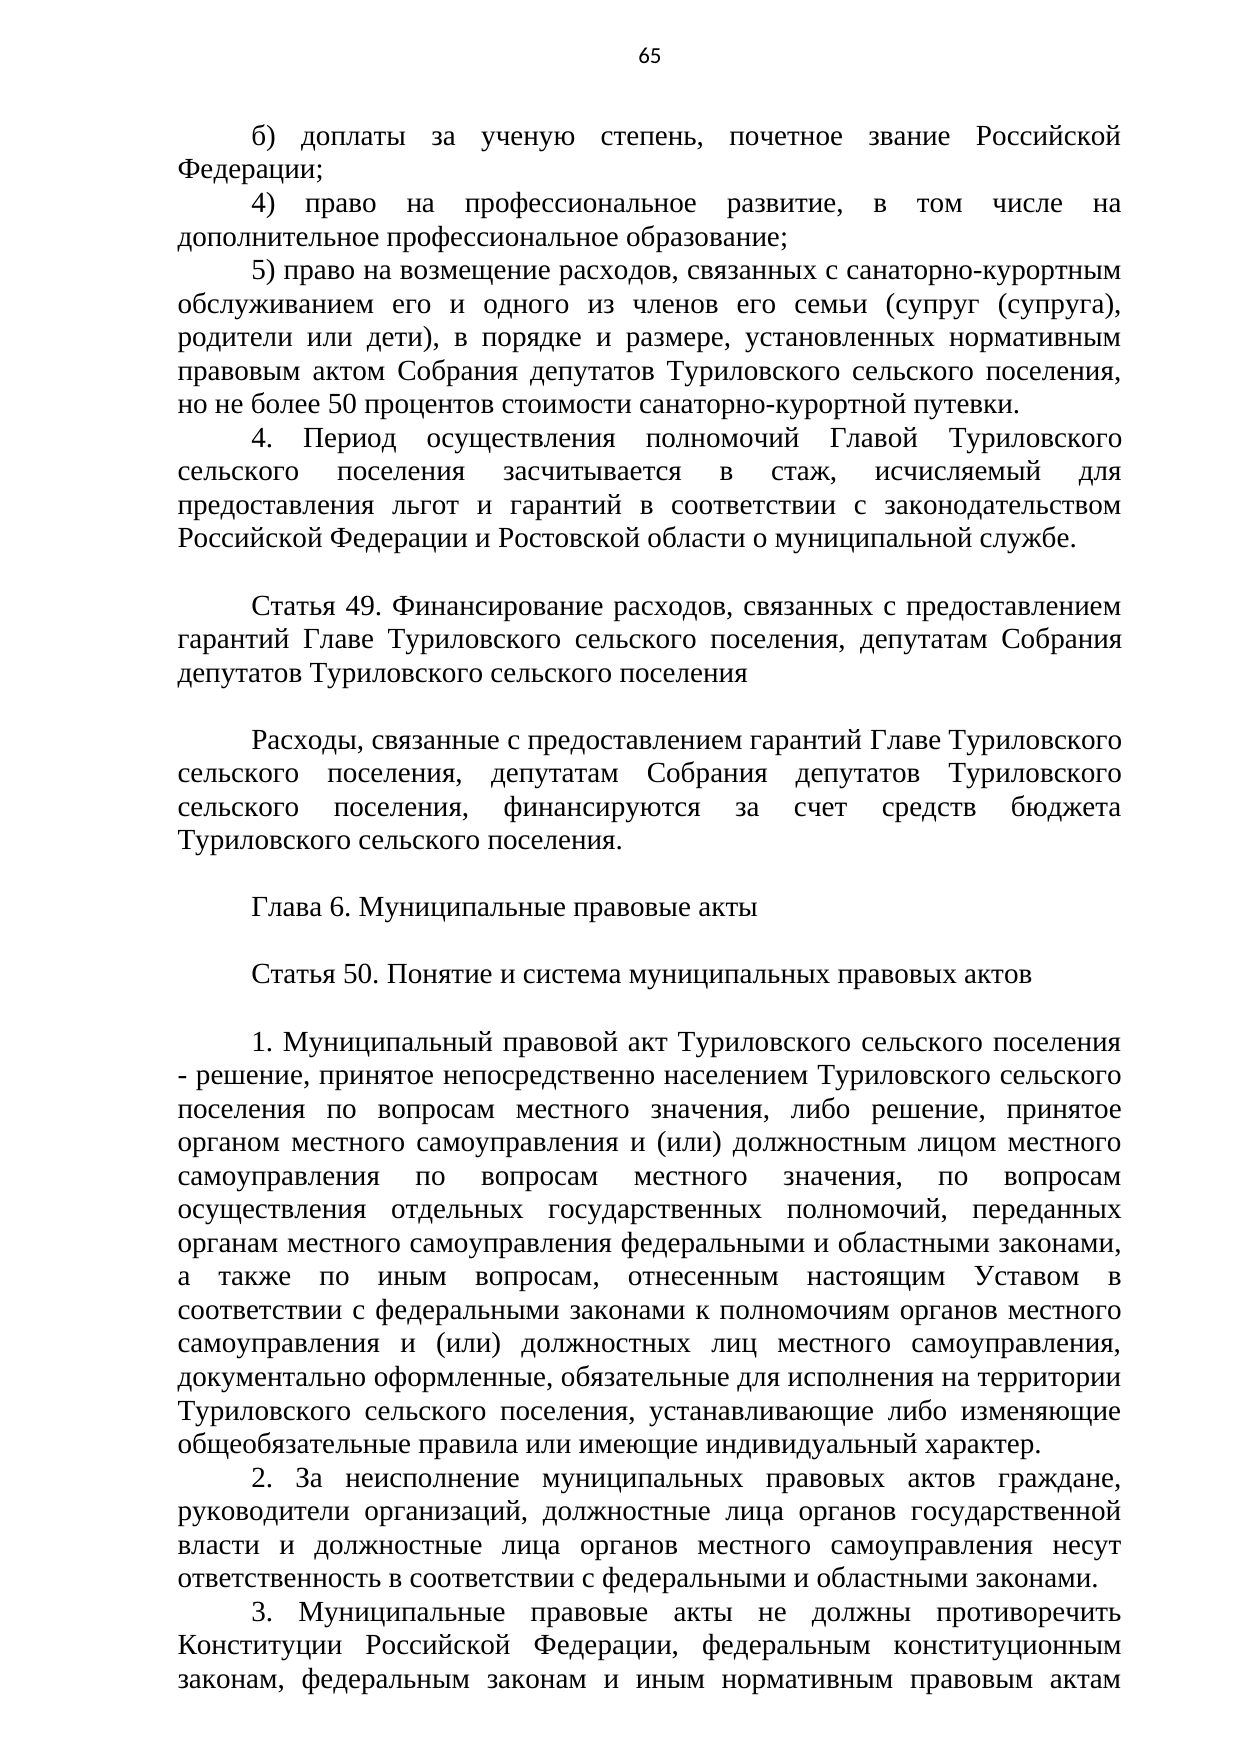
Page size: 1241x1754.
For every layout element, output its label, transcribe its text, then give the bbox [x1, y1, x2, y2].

text 2. За неисполнение муниципальных правовых актов граждане, руководители организаций, должностные лица органов государственной власти и должностные лица органов местного самоуправления несут ответственность в соответствии с федеральными и областными законами. [177, 1460, 1122, 1594]
text б) доплаты за ученую степень, почетное звание Российской Федерации; [177, 118, 1122, 185]
text Глава 6. Муниципальные правовые акты [177, 889, 1122, 923]
text Расходы, связанные с предоставлением гарантий Главе Туриловского сельского поселения, депутатам Собрания депутатов Туриловского сельского поселения, финансируются за счет средств бюджета Туриловского сельского поселения. [177, 722, 1122, 856]
text 4. Период осуществления полномочий Главой Туриловского сельского поселения засчитывается в стаж, исчисляемый для предоставления льгот и гарантий в соответствии с законодательством Российской Федерации и Ростовской области о муниципальной службе. [177, 420, 1122, 554]
text Статья 49. Финансирование расходов, связанных с предоставлением гарантий Главе Туриловского сельского поселения, депутатам Собрания депутатов Туриловского сельского поселения [177, 588, 1122, 688]
text 4) право на профессиональное развитие, в том числе на дополнительное профессиональное образование; [177, 185, 1122, 252]
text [177, 1594, 1122, 1694]
text 1. Муниципальный правовой акт Туриловского сельского поселения - решение, принятое непосредственно населением Туриловского сельского поселения по вопросам местного значения, либо решение, принятое органом местного самоуправления и (или) должностным лицом местного самоуправления по вопросам местного значения, по вопросам осуществления отдельных государственных полномочий, переданных органам местного самоуправления федеральными и областными законами, а также по иным вопросам, отнесенным настоящим Уставом в соответствии с федеральными законами к полномочиям органов местного самоуправления и (или) должностных лиц местного самоуправления, документально оформленные, обязательные для исполнения на территории Туриловского сельского поселения, устанавливающие либо изменяющие общеобязательные правила или имеющие индивидуальный характер. [177, 1024, 1122, 1460]
text Статья 50. Понятие и система муниципальных правовых актов [177, 957, 1122, 990]
text 5) право на возмещение расходов, связанных с санаторно-курортным обслуживанием его и одного из членов его семьи (супруг (супруга), родители или дети), в порядке и размере, установленных нормативным правовым актом Собрания депутатов Туриловского сельского поселения, но не более 50 процентов стоимости санаторно-курортной путевки. [177, 252, 1122, 420]
